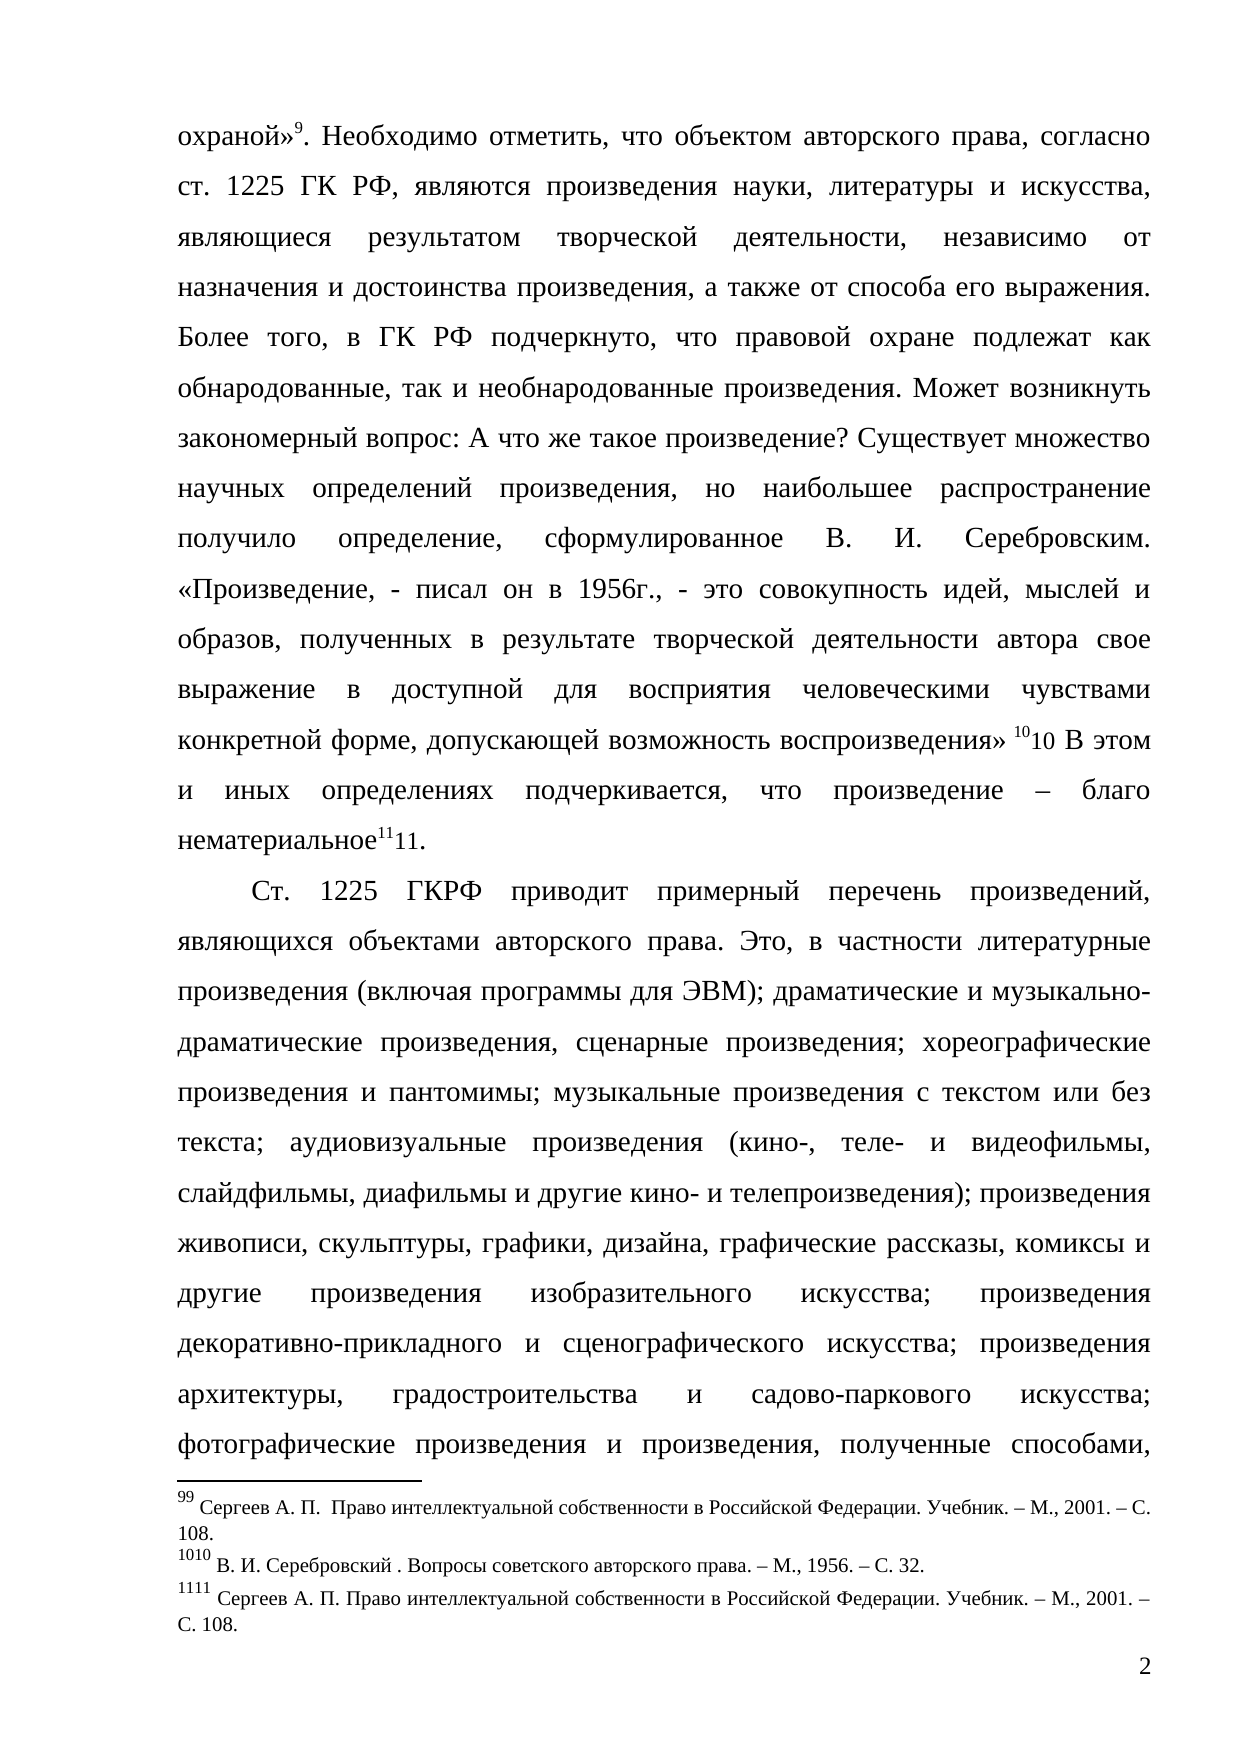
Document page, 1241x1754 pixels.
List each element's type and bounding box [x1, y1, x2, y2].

text [177, 118, 1152, 856]
text [177, 873, 1152, 1460]
